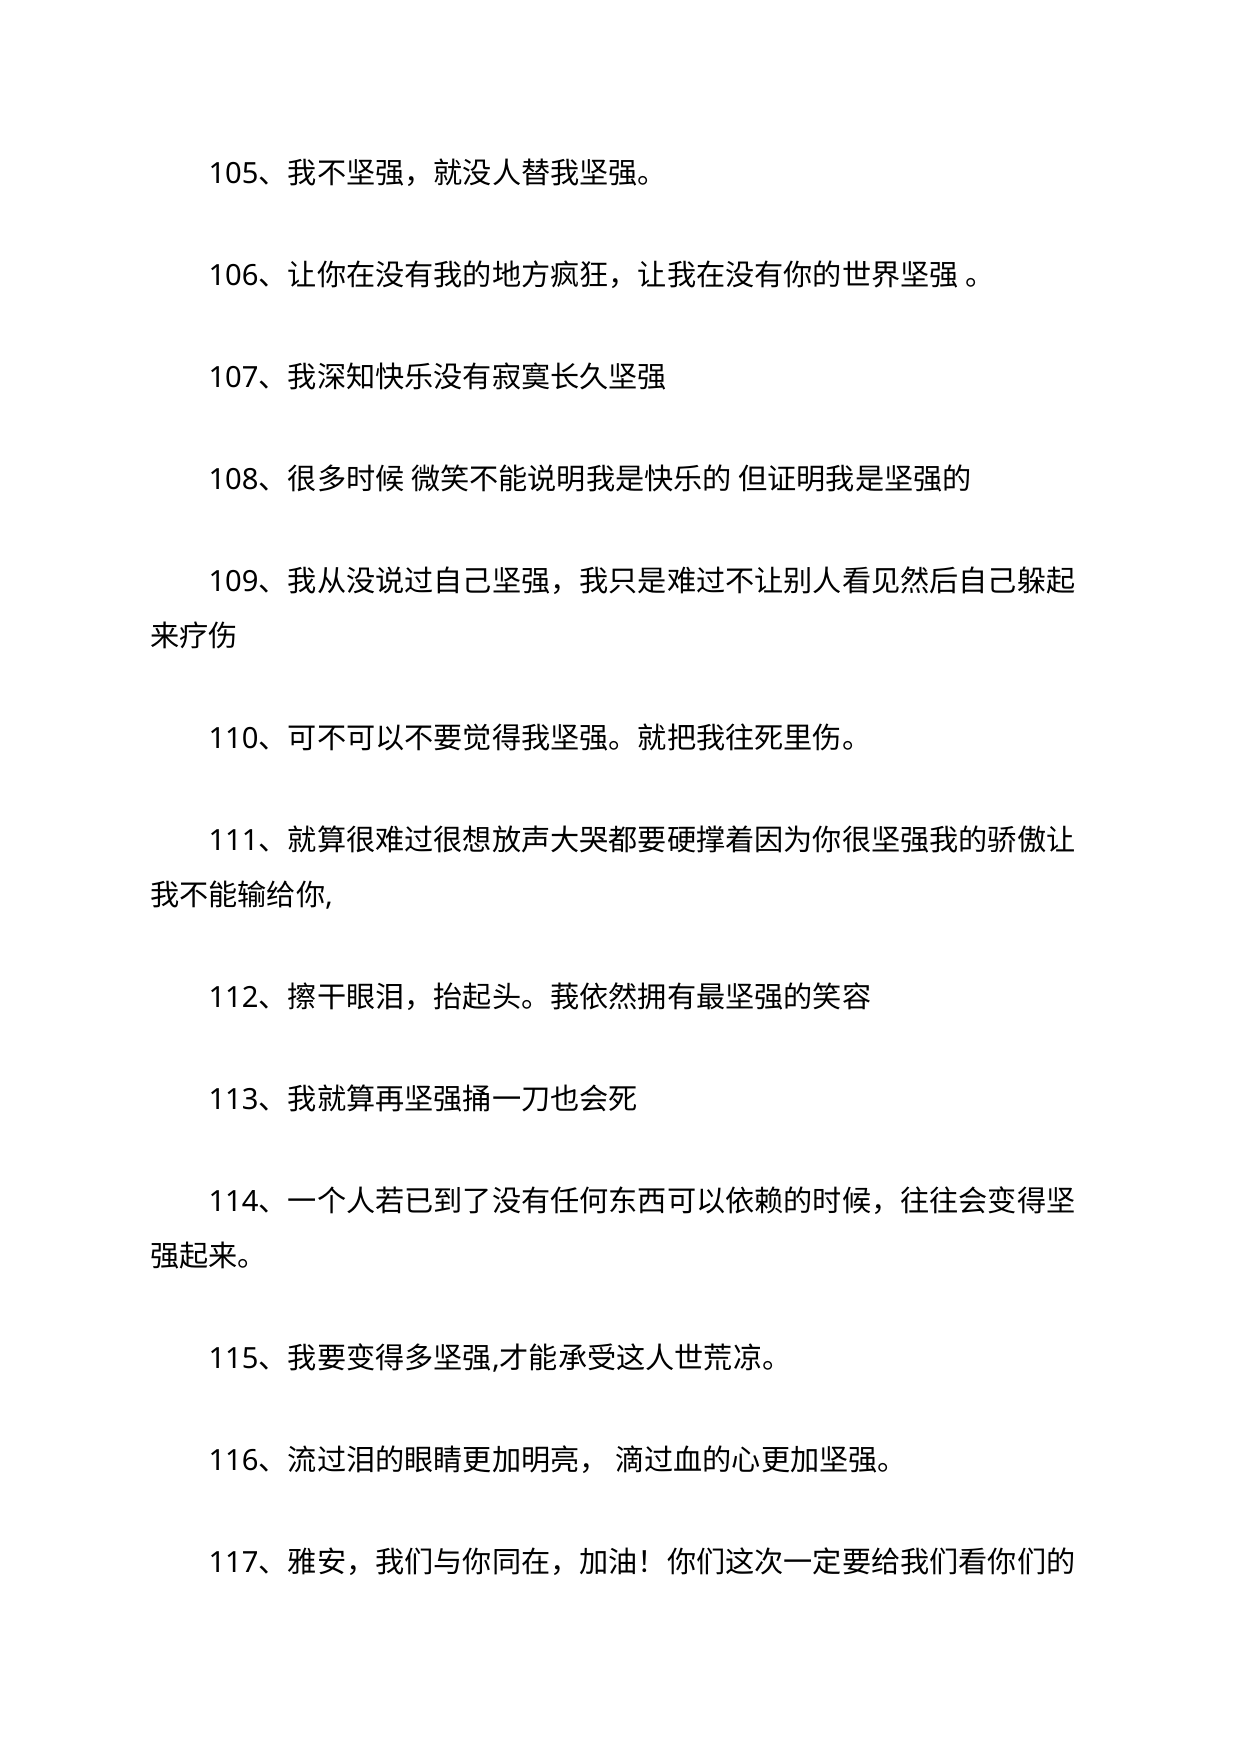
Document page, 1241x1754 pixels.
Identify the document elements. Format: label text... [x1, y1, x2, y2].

text 111、就算很难过很想放声大哭都要硬撑着因为你很坚强我的骄傲让我不能输给你, [150, 817, 1090, 914]
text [150, 1538, 1090, 1581]
text 116、流过泪的眼睛更加明亮， 滴过血的心更加坚强。 [150, 1436, 1090, 1479]
text 114、一个人若已到了没有任何东西可以依赖的时候，往往会变得坚强起来。 [150, 1178, 1090, 1275]
text 108、很多时候 微笑不能说明我是快乐的 但证明我是坚强的 [150, 456, 1090, 498]
text 106、让你在没有我的地方疯狂，让我在没有你的世界坚强 。 [150, 252, 1090, 294]
text 112、擦干眼泪，抬起头。莪依然拥有最坚强的笑容 [150, 974, 1090, 1016]
text 113、我就算再坚强捅一刀也会死 [150, 1076, 1090, 1118]
text 115、我要变得多坚强,才能承受这人世荒凉。 [150, 1334, 1090, 1377]
text 109、我从没说过自己坚强，我只是难过不让别人看见然后自己躲起来疗伤 [150, 558, 1090, 655]
text 105、我不坚强，就没人替我坚强。 [150, 150, 1090, 192]
text 110、可不可以不要觉得我坚强。就把我往死里伤。 [150, 715, 1090, 757]
text 107、我深知快乐没有寂寞长久坚强 [150, 354, 1090, 396]
